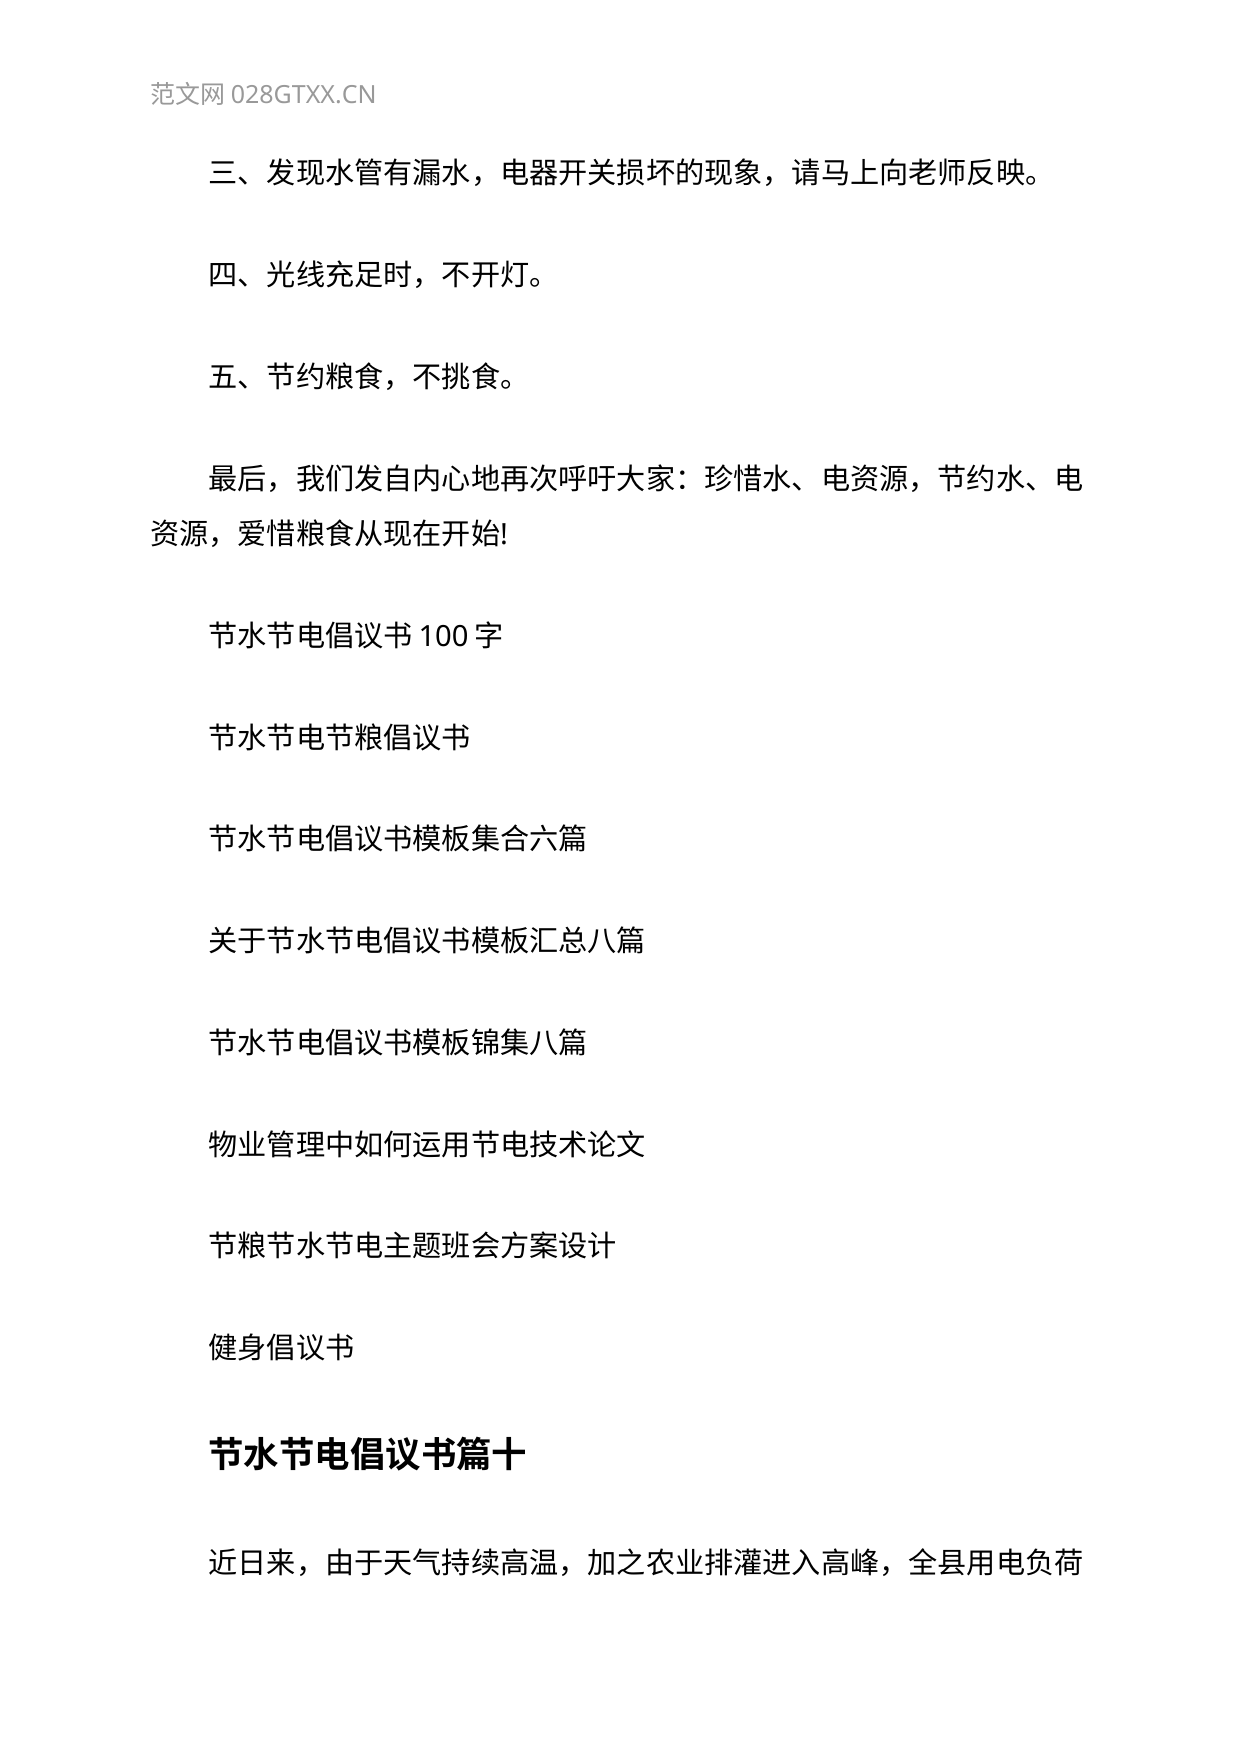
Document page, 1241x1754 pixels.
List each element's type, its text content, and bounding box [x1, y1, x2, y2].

text 关于节水节电倡议书模板汇总八篇 [150, 918, 1090, 960]
text 健身倡议书 [150, 1325, 1090, 1367]
text 节粮节水节电主题班会方案设计 [150, 1223, 1090, 1265]
text 节水节电倡议书模板集合六篇 [150, 816, 1090, 858]
text 最后，我们发自内心地再次呼吁大家：珍惜水、电资源，节约水、电资源，爱惜粮食从现在开始! [150, 455, 1090, 553]
text 节水节电倡议书100字 [150, 612, 1090, 654]
text 五、节约粮食，不挑食。 [150, 353, 1090, 396]
text 节水节电倡议书模板锦集八篇 [150, 1019, 1090, 1062]
text 三、发现水管有漏水，电器开关损坏的现象，请马上向老师反映。 [150, 150, 1090, 192]
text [150, 1540, 1090, 1582]
text 节水节电节粮倡议书 [150, 714, 1090, 756]
text 四、光线充足时，不开灯。 [150, 252, 1090, 294]
text 物业管理中如何运用节电技术论文 [150, 1121, 1090, 1163]
text 节水节电倡议书篇十 [150, 1427, 1090, 1478]
